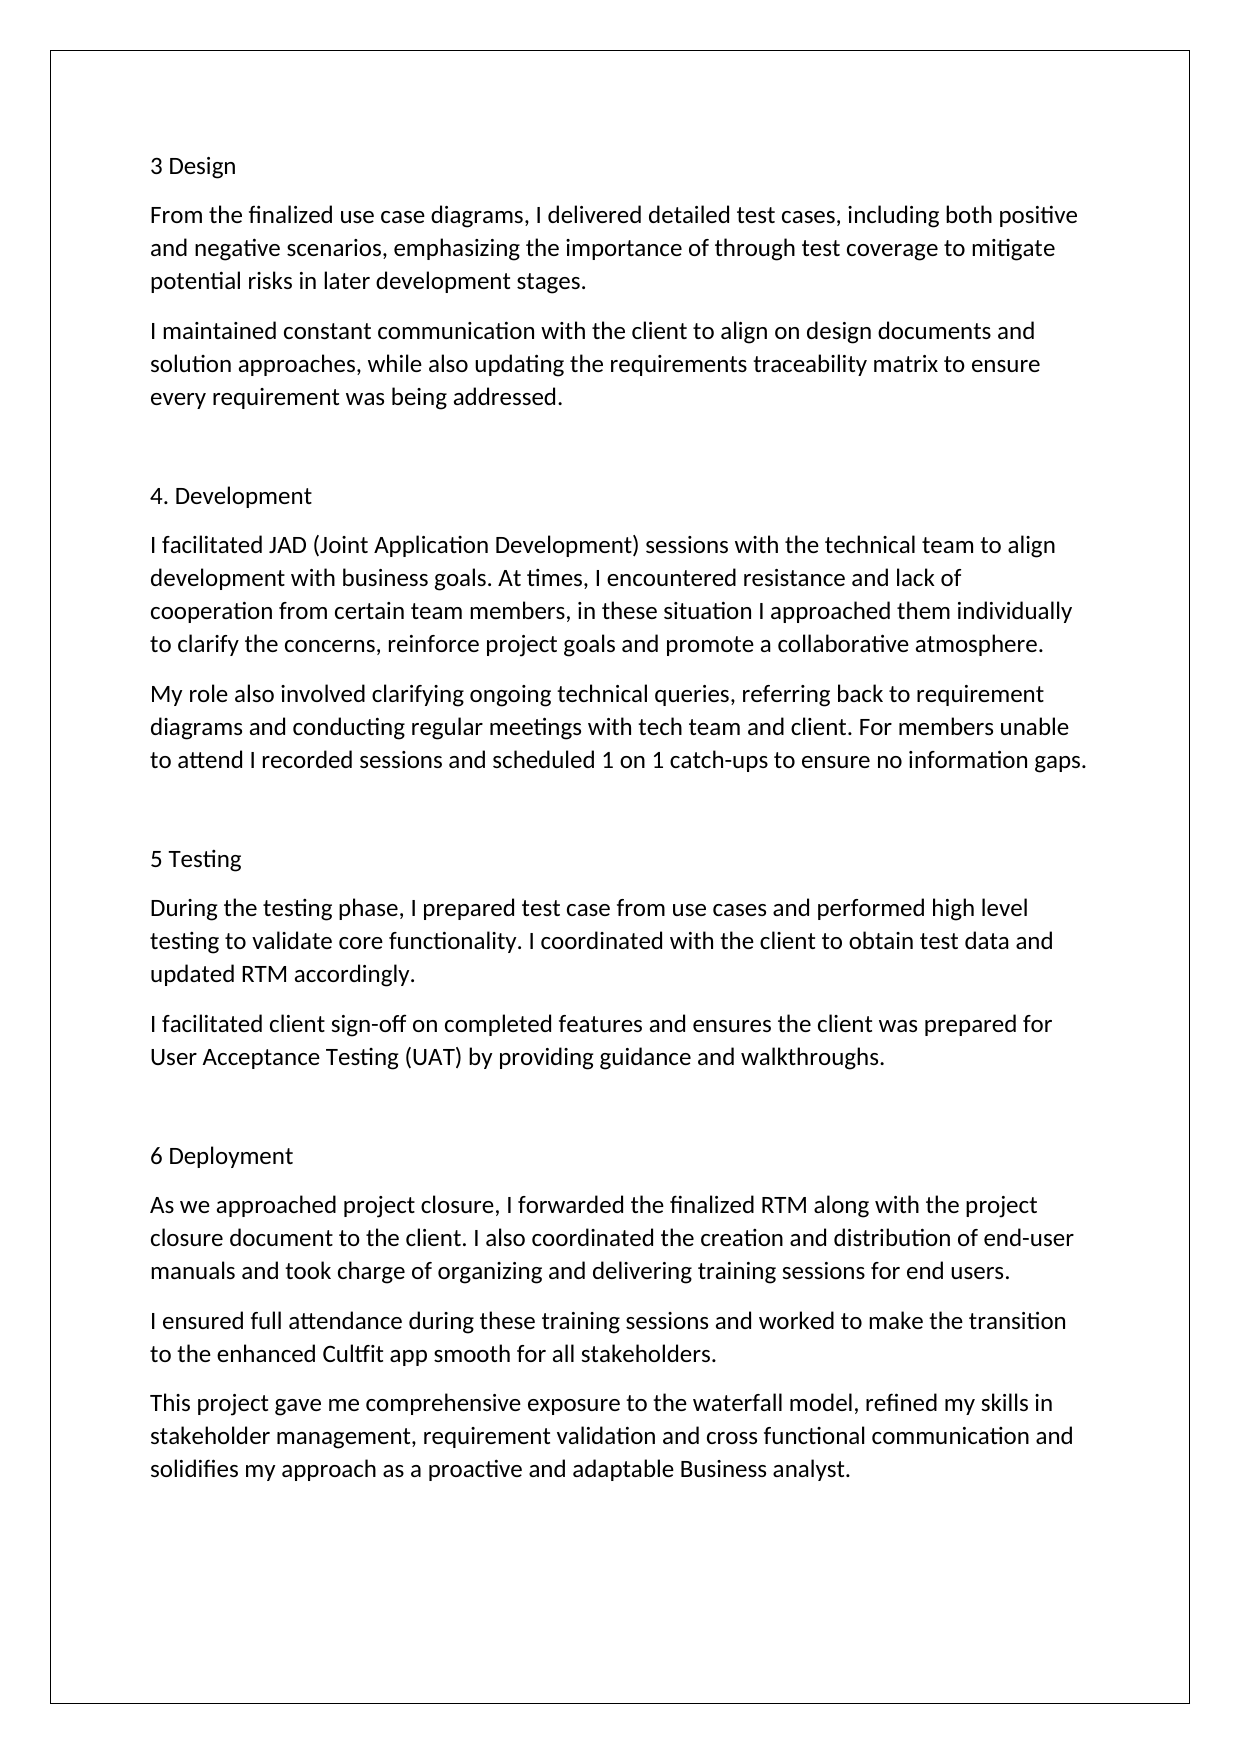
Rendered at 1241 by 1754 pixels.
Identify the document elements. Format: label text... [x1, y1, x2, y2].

text From the finalized use case diagrams, I delivered detailed test cases, including both positive and negative scenarios, emphasizing the importance of through test coverage to mitigate potential risks in later development stages. [150, 199, 1090, 296]
text 6 Deployment [150, 1140, 1090, 1171]
text I maintained constant communication with the client to align on design documents and solution approaches, while also updating the requirements traceability matrix to ensure every requirement was being addressed. [150, 315, 1090, 411]
text This project gave me comprehensive exposure to the waterfall model, refined my skills in stakeholder management, requirement validation and cross functional communication and solidifies my approach as a proactive and adaptable Business analyst. [150, 1387, 1090, 1484]
text I facilitated JAD (Joint Application Development) sessions with the technical team to align development with business goals. At times, I encountered resistance and lack of cooperation from certain team members, in these situation I approached them individually to clarify the concerns, reinforce project goals and promote a collaborative atmosphere. [150, 529, 1090, 659]
text 5 Testing [150, 843, 1090, 873]
text I ensured full attendance during these training sessions and worked to make the transition to the enhanced Cultfit app smooth for all stakeholders. [150, 1305, 1090, 1368]
text 3 Design [150, 150, 1090, 181]
text My role also involved clarifying ongoing technical queries, referring back to requirement diagrams and conducting regular meetings with tech team and client. For members unable to attend I recorded sessions and scheduled 1 on 1 catch-ups to ensure no information gaps. [150, 678, 1090, 774]
text 4. Development [150, 480, 1090, 511]
text As we approached project closure, I forwarded the finalized RTM along with the project closure document to the client. I also coordinated the creation and distribution of end-user manuals and took charge of organizing and delivering training sessions for end users. [150, 1189, 1090, 1286]
text I facilitated client sign-off on completed features and ensures the client was prepared for User Acceptance Testing (UAT) by providing guidance and walkthroughs. [150, 1008, 1090, 1071]
text During the testing phase, I prepared test case from use cases and performed high level testing to validate core functionality. I coordinated with the client to obtain test data and updated RTM accordingly. [150, 892, 1090, 989]
